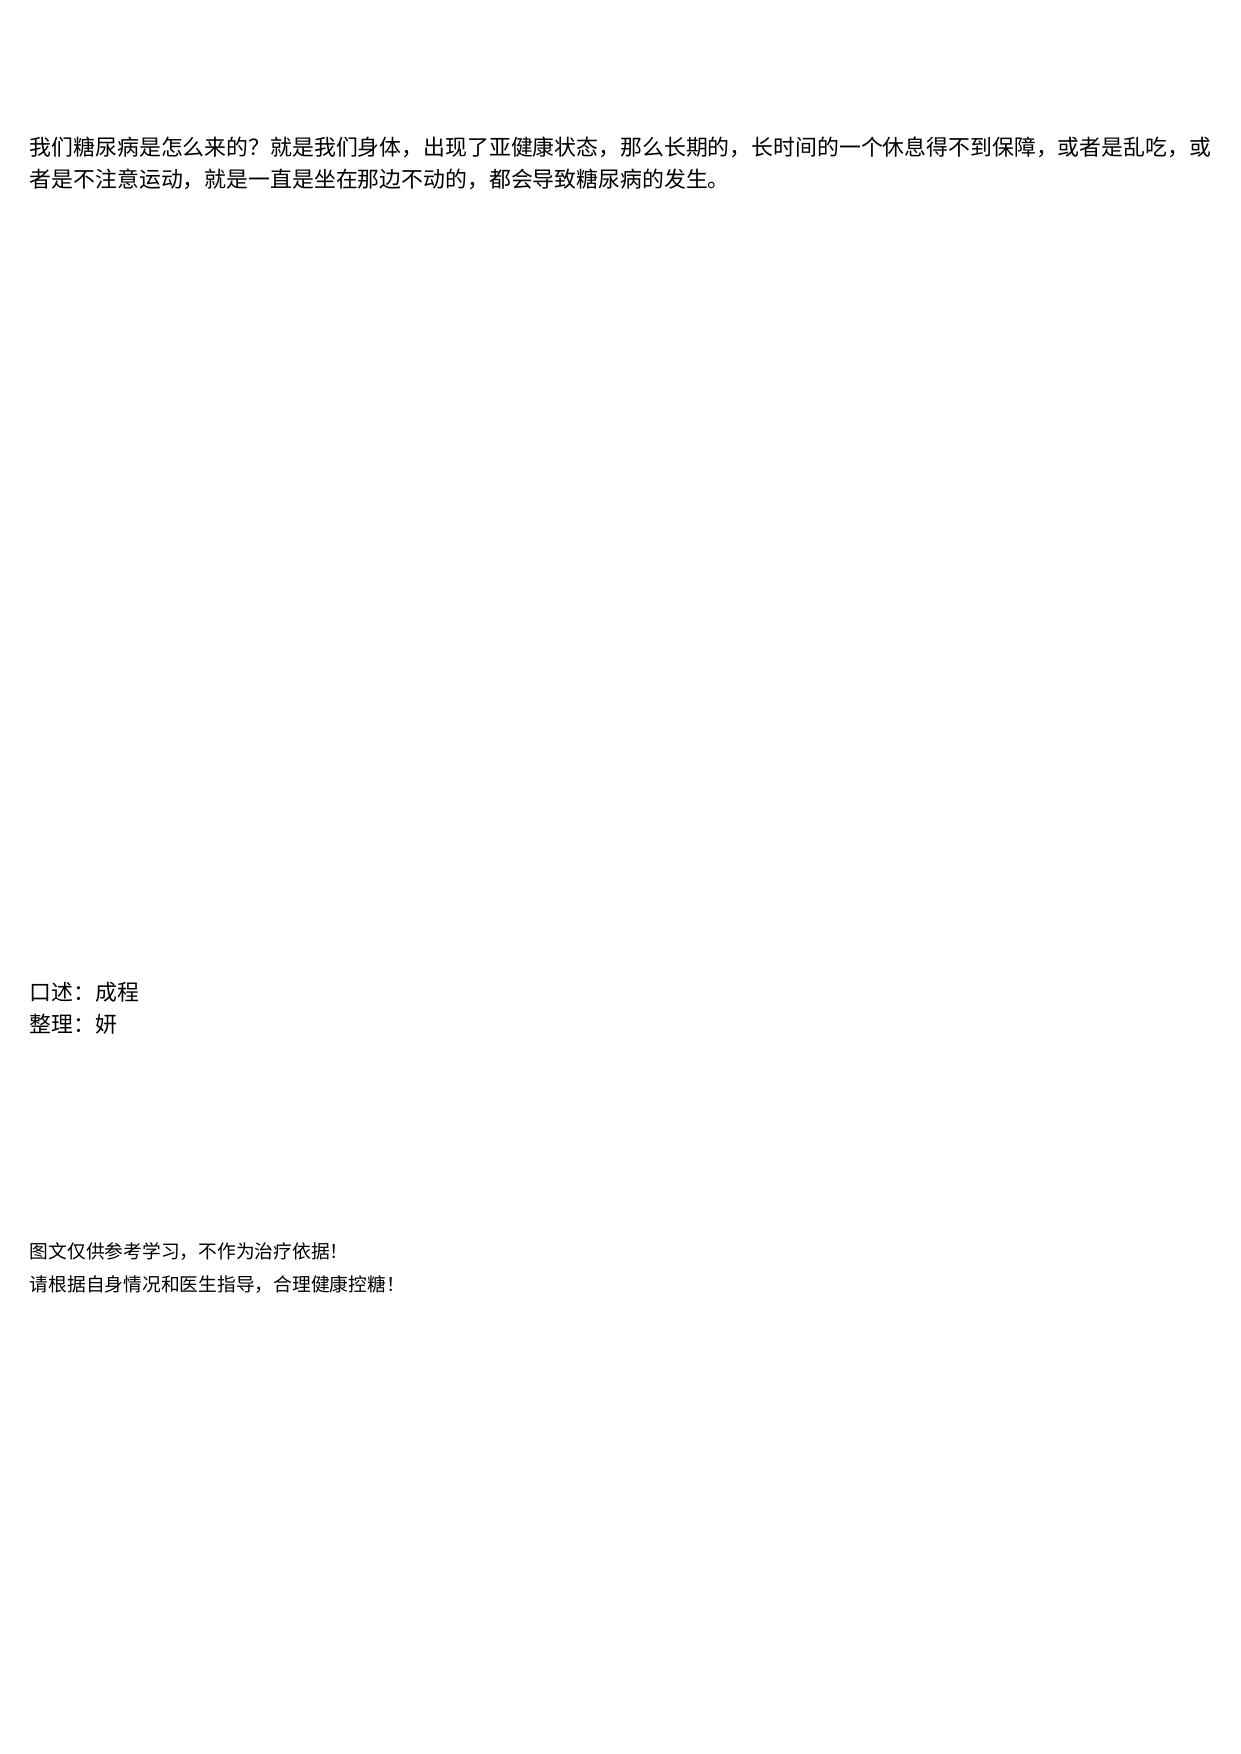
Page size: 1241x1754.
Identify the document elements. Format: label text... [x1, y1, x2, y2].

text 我们糖尿病是怎么来的？就是我们身体，出现了亚健康状态，那么长期的，长时间的一个休息得不到保障，或者是乱吃，或者是不注意运动，就是一直是坐在那边不动的，都会导致糖尿病的发生。 [29, 129, 1211, 194]
text 请根据自身情况和医生指导，合理健康控糖！ [29, 1267, 1211, 1299]
text 图文仅供参考学习，不作为治疗依据！ [29, 1234, 1211, 1267]
text 口述：成程 整理：妍 [29, 974, 1211, 1039]
